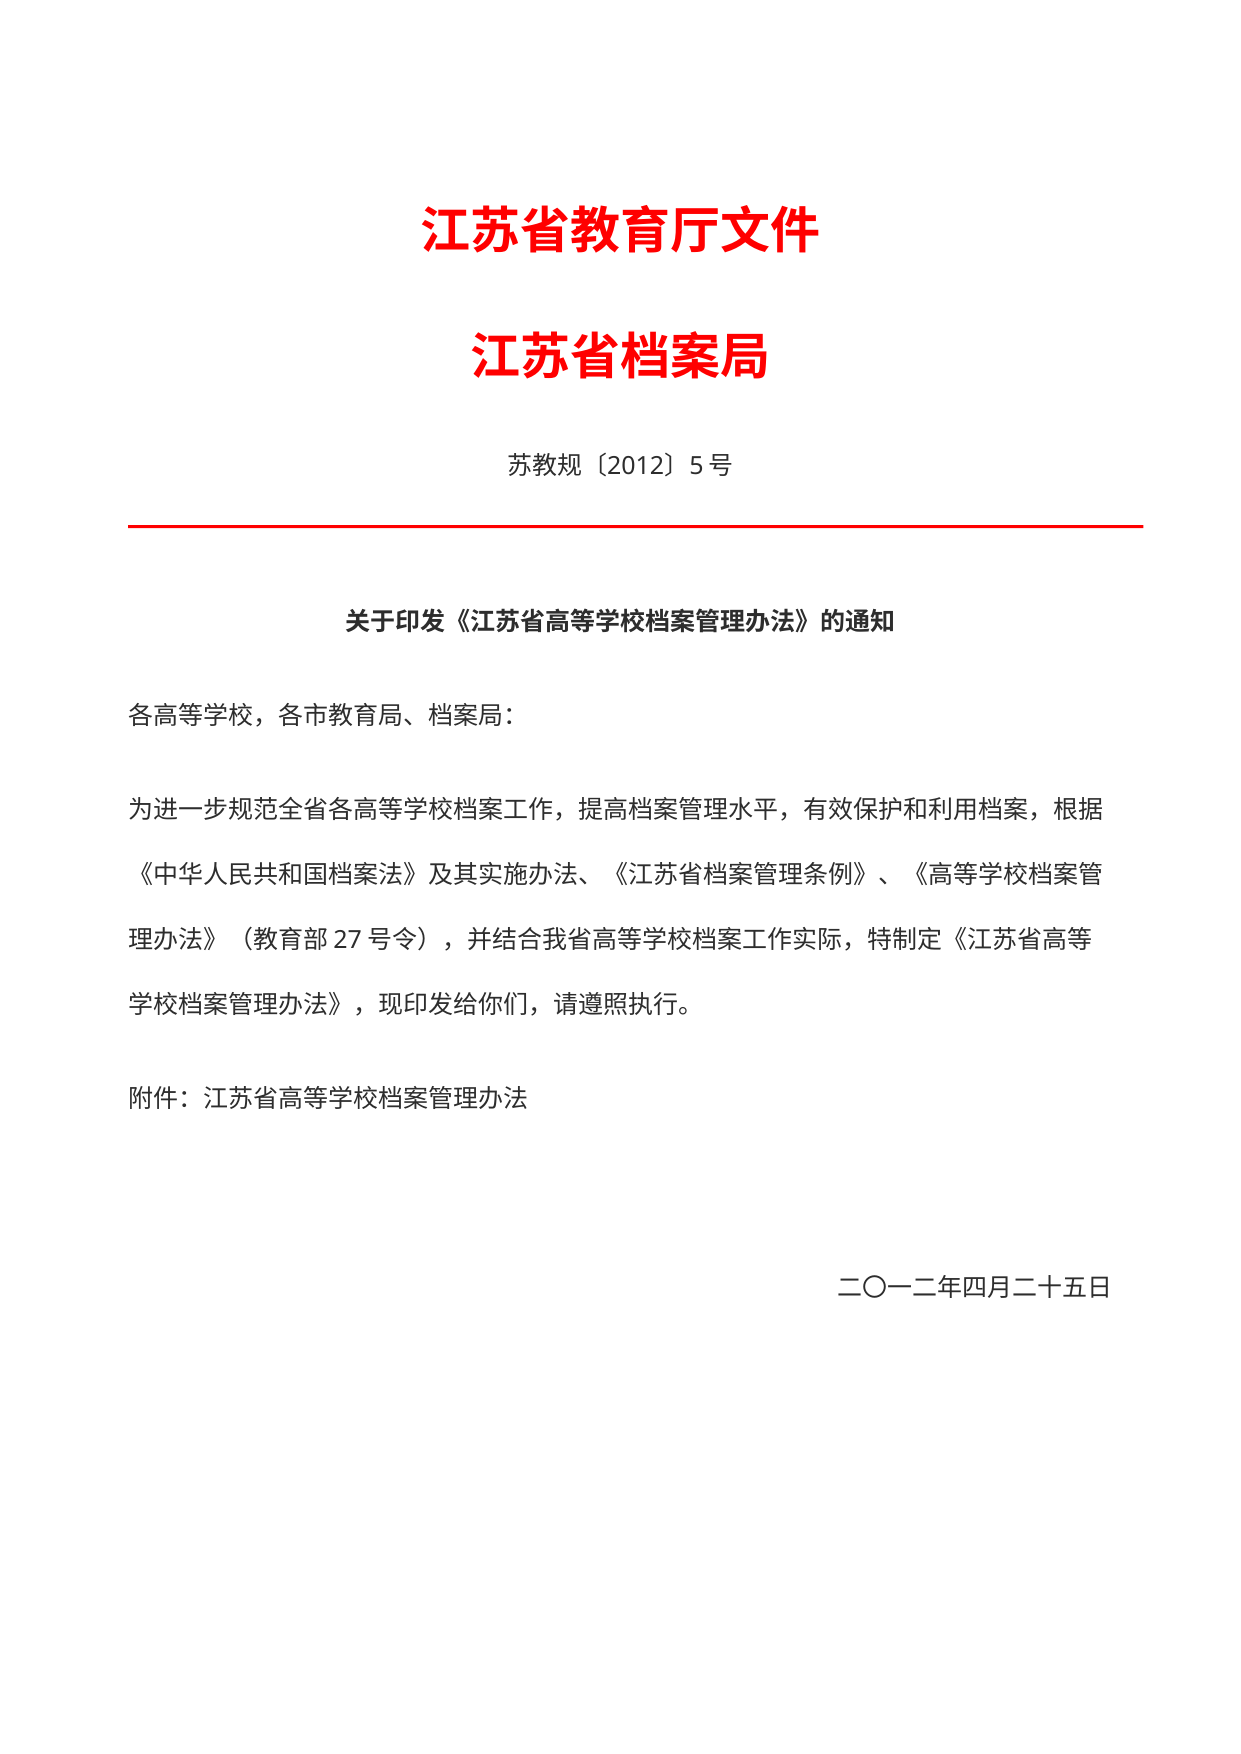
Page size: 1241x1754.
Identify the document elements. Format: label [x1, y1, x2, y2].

table_header [113, 162, 1128, 1535]
